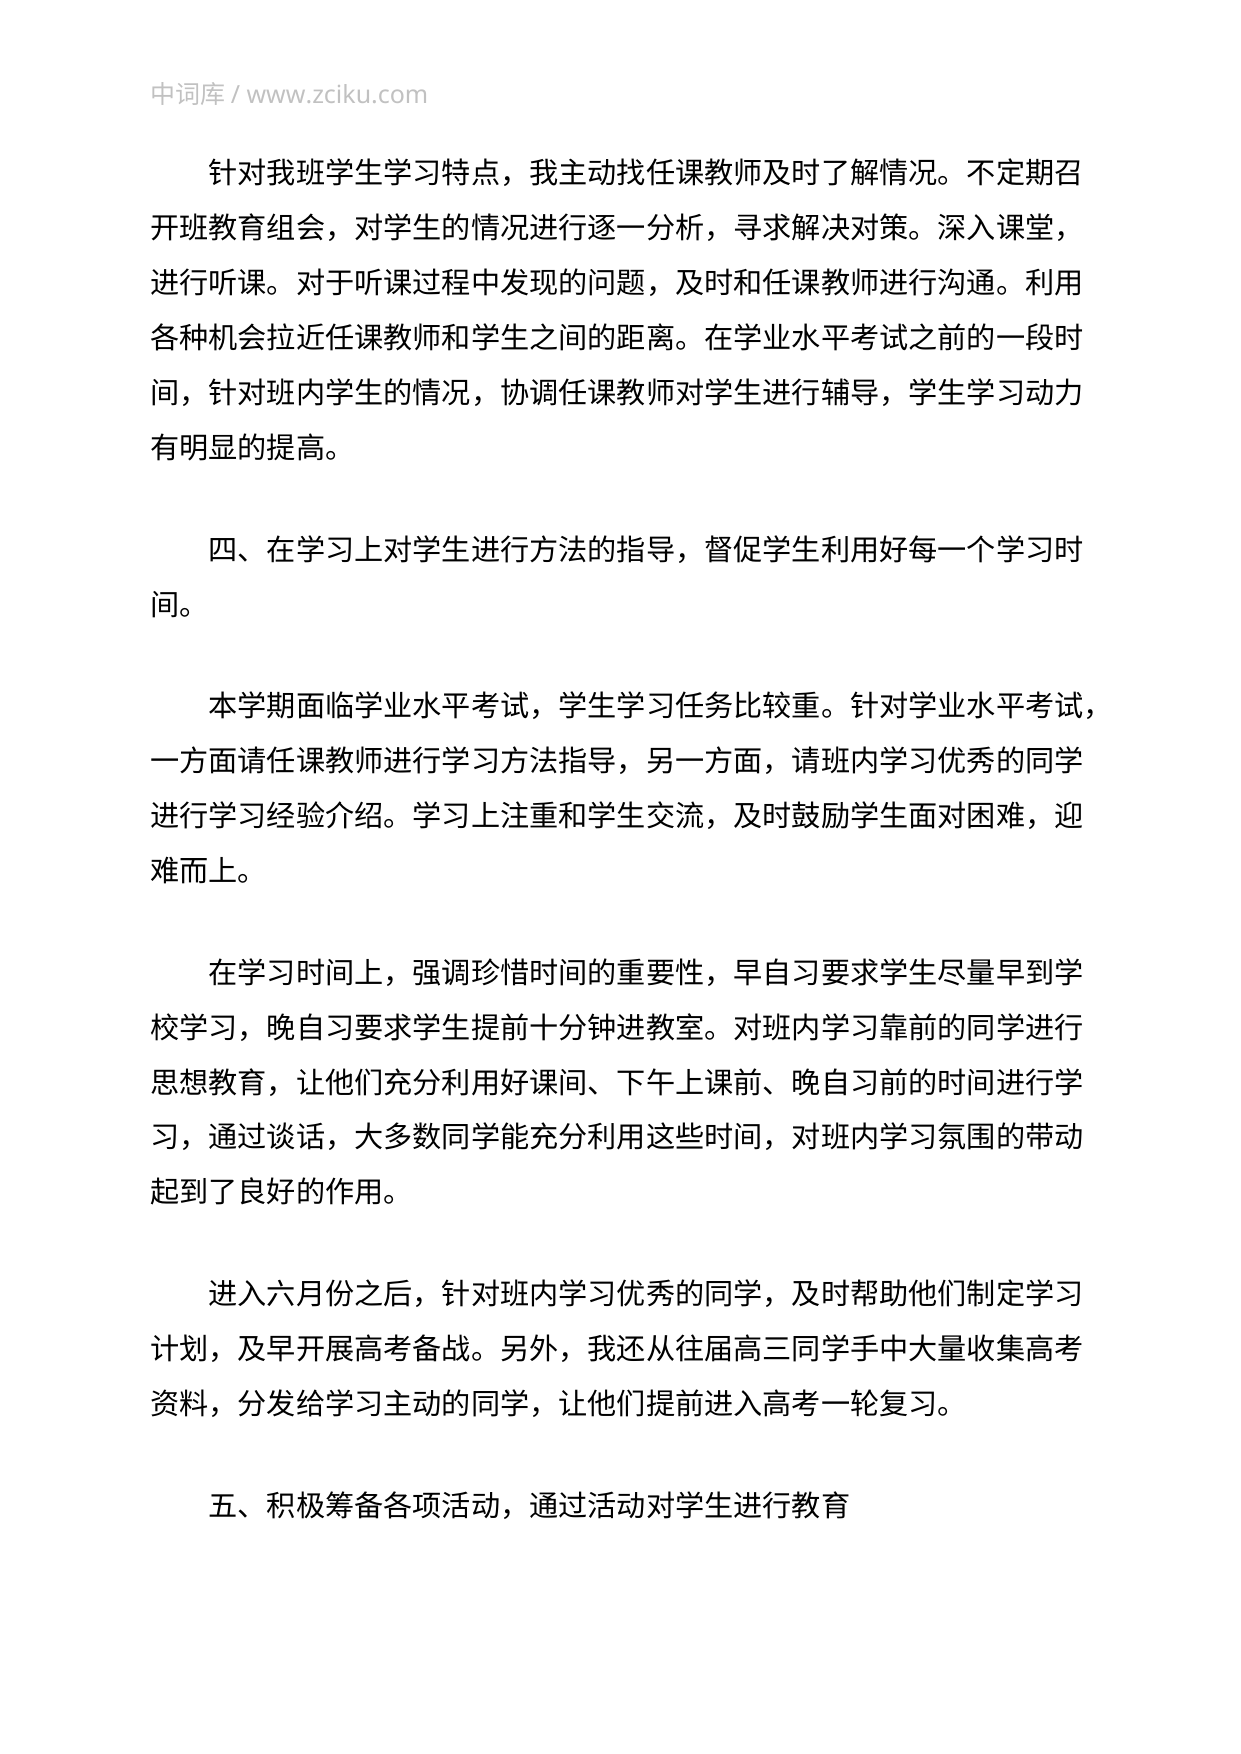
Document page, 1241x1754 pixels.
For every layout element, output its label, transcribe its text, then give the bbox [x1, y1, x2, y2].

text 四、在学习上对学生进行方法的指导，督促学生利用好每一个学习时间。 [150, 526, 1090, 623]
text 在学习时间上，强调珍惜时间的重要性，早自习要求学生尽量早到学校学习，晚自习要求学生提前十分钟进教室。对班内学习靠前的同学进行思想教育，让他们充分利用好课间、下午上课前、晚自习前的时间进行学习，通过谈话，大多数同学能充分利用这些时间，对班内学习氛围的带动起到了良好的作用。 [150, 949, 1090, 1211]
text 针对我班学生学习特点，我主动找任课教师及时了解情况。不定期召开班教育组会，对学生的情况进行逐一分析，寻求解决对策。深入课堂，进行听课。对于听课过程中发现的问题，及时和任课教师进行沟通。利用各种机会拉近任课教师和学生之间的距离。在学业水平考试之前的一段时间，针对班内学生的情况，协调任课教师对学生进行辅导，学生学习动力有明显的提高。 [150, 150, 1090, 467]
text 进入六月份之后，针对班内学习优秀的同学，及时帮助他们制定学习计划，及早开展高考备战。另外，我还从往届高三同学手中大量收集高考资料，分发给学习主动的同学，让他们提前进入高考一轮复习。 [150, 1271, 1090, 1423]
text 五、积极筹备各项活动，通过活动对学生进行教育 [150, 1482, 1090, 1524]
text 本学期面临学业水平考试，学生学习任务比较重。针对学业水平考试，一方面请任课教师进行学习方法指导，另一方面，请班内学习优秀的同学进行学习经验介绍。学习上注重和学生交流，及时鼓励学生面对困难，迎难而上。 [150, 683, 1090, 890]
